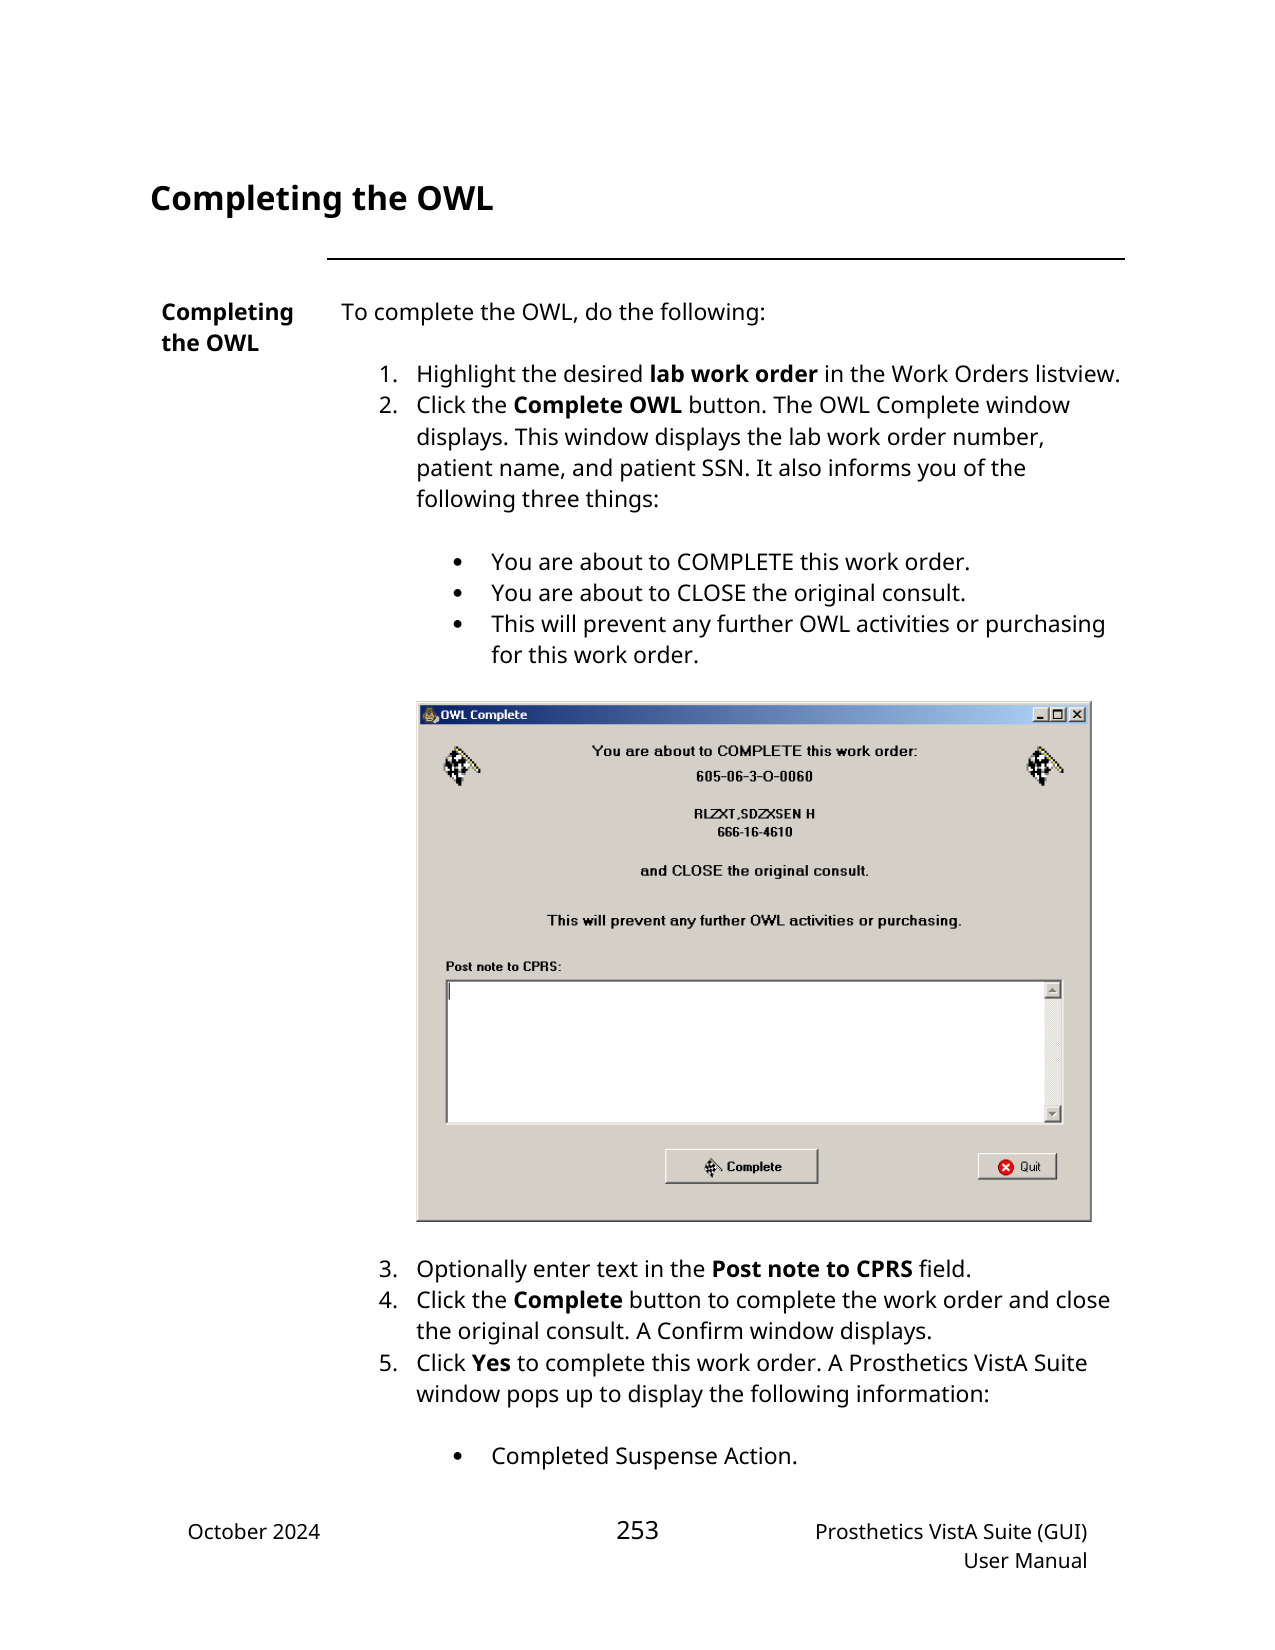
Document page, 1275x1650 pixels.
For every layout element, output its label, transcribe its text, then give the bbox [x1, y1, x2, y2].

picture [416, 701, 1092, 1222]
subtitle Completing the OWL [150, 175, 1125, 220]
table_header Completing the OWL [150, 296, 330, 1471]
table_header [330, 296, 1136, 1471]
